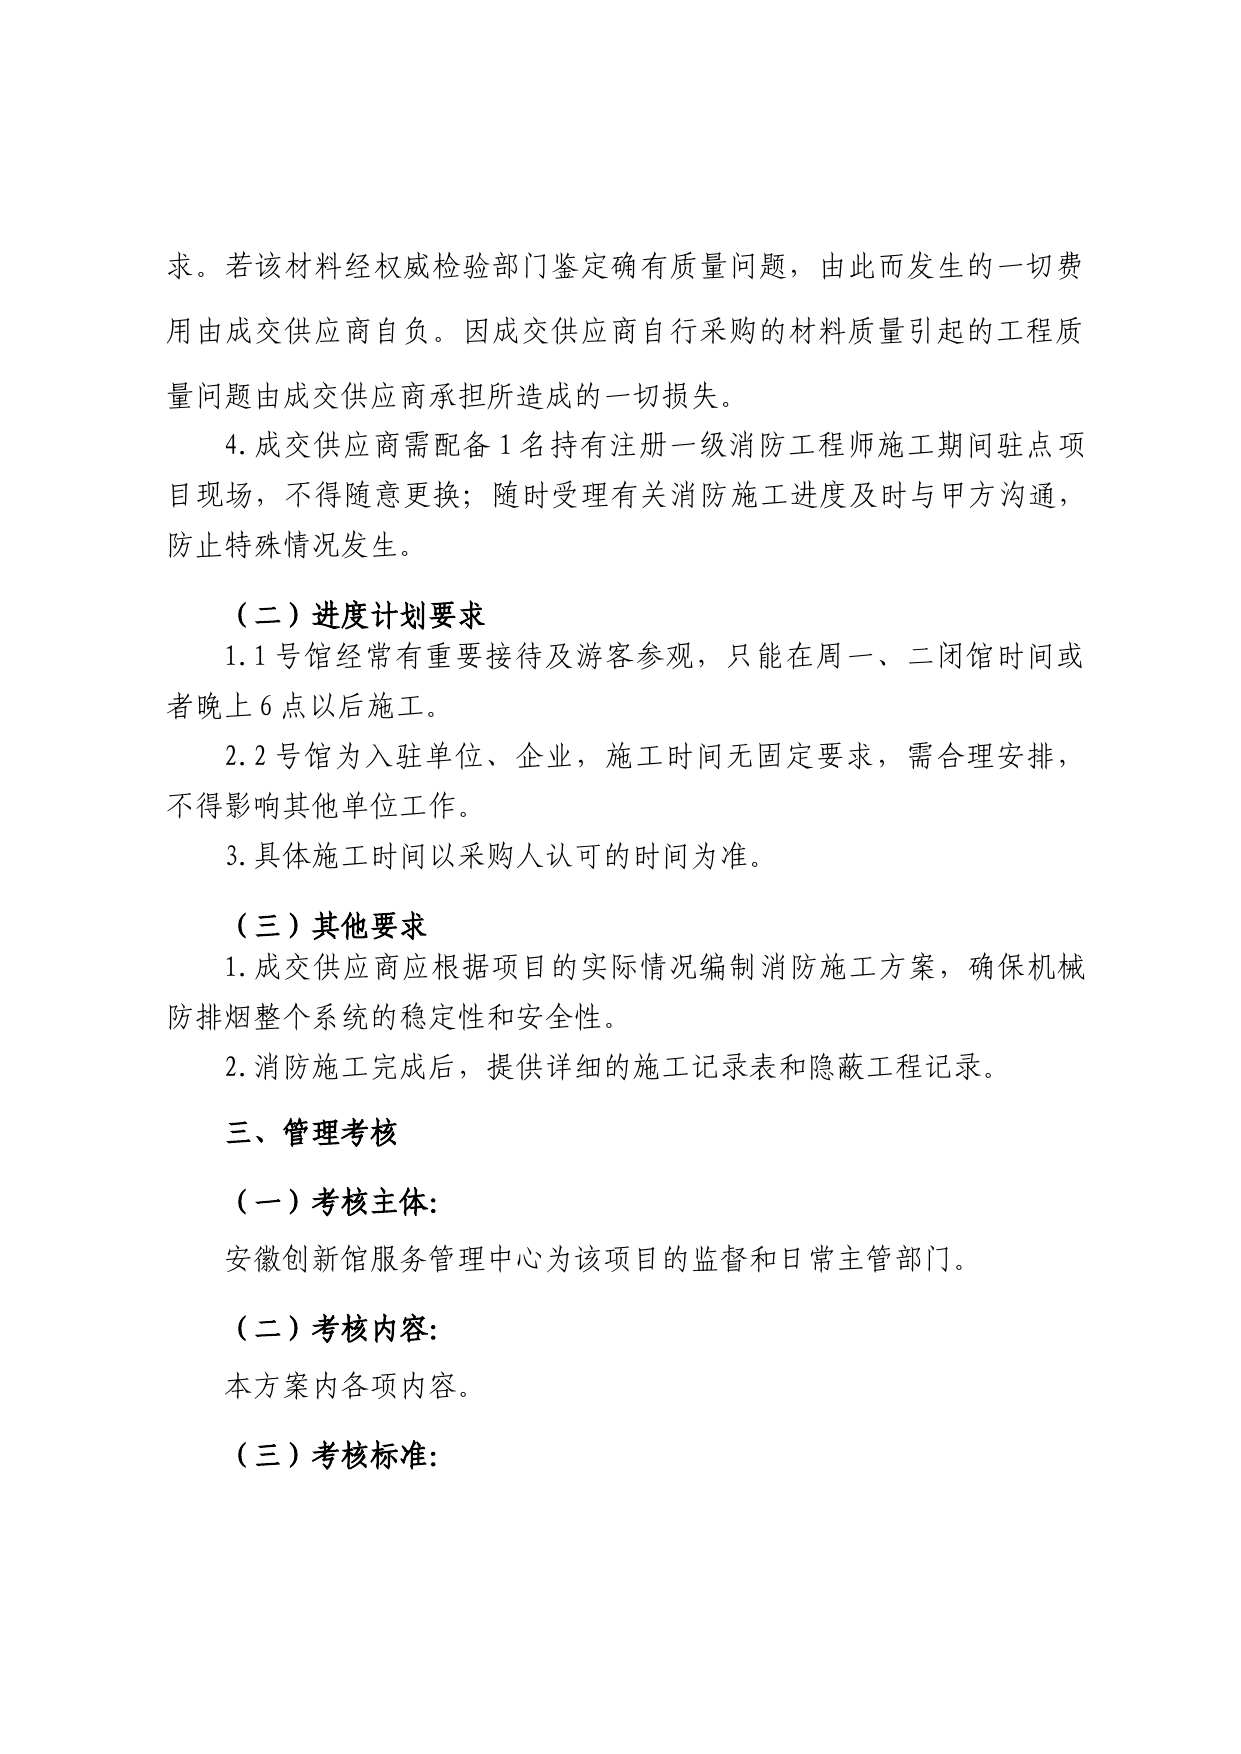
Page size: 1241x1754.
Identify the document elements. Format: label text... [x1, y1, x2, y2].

list （二）考核内容： [165, 1289, 1087, 1351]
text 安徽创新馆服务管理中心为该项目的监督和日常主管部门。 [165, 1224, 1087, 1289]
text 三、管理考核 [165, 1098, 1087, 1163]
text 2.2号馆为入驻单位、企业，施工时间无固定要求，需合理安排，不得影响其他单位工作。 [165, 737, 1087, 820]
text 本方案内各项内容。 [165, 1351, 1087, 1416]
list （一）考核主体： [165, 1163, 1087, 1224]
list （三）考核标准： [165, 1416, 1087, 1478]
text 1.1号馆经常有重要接待及游客参观，只能在周一、二闭馆时间或者晚上6点以后施工。 [165, 638, 1087, 721]
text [165, 232, 1087, 427]
text 2.消防施工完成后，提供详细的施工记录表和隐蔽工程记录。 [165, 1048, 1087, 1081]
text 1.成交供应商应根据项目的实际情况编制消防施工方案，确保机械防排烟整个系统的稳定性和安全性。 [165, 948, 1087, 1031]
text 4.成交供应商需配备1名持有注册一级消防工程师施工期间驻点项目现场，不得随意更换；随时受理有关消防施工进度及时与甲方沟通，防止特殊情况发生。 [165, 427, 1087, 559]
list （三）其他要求 [165, 887, 1087, 948]
list （二）进度计划要求 [165, 576, 1087, 638]
text 3.具体施工时间以采购人认可的时间为准。 [165, 837, 1087, 870]
